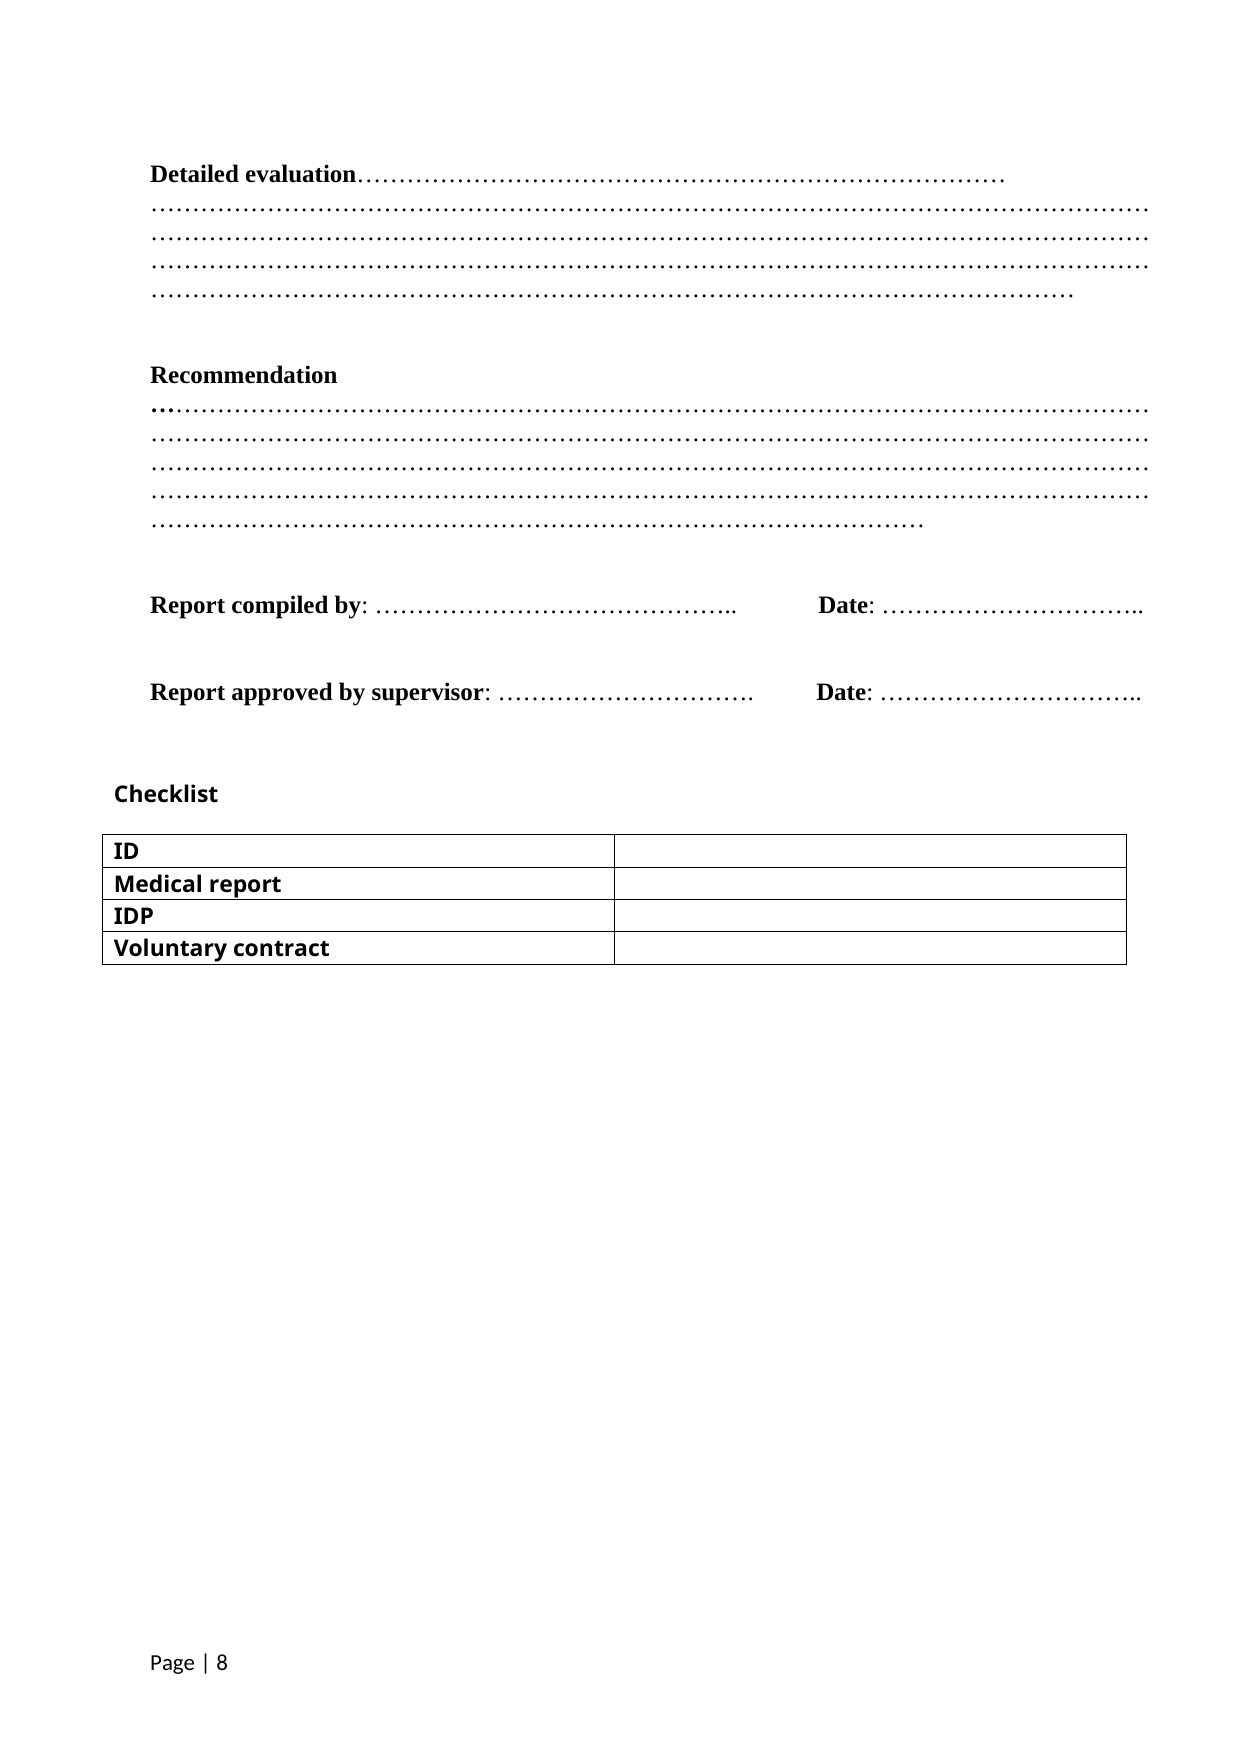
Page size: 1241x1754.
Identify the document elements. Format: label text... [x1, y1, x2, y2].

table_cell [615, 868, 1126, 899]
table_cell Medical report [103, 868, 614, 899]
table_cell Voluntary contract [103, 932, 614, 963]
text Report approved by supervisor: …………………………. Date: ………………………….. [150, 677, 1152, 706]
table_header [615, 835, 1126, 867]
table_cell IDP [103, 900, 614, 931]
table_header ID [103, 835, 614, 867]
table_cell [615, 900, 1126, 931]
table_cell [615, 932, 1126, 963]
text ………………………………………………………………………………………………………………………………………………………………………………………………………………………………………………………………………………………………………………………………………………………………………………………………………………………………… [150, 188, 1152, 303]
text Detailed evaluation…………………………………………………………………… [150, 159, 1152, 188]
text Report compiled by: …………………………………….. Date: ………………………….. [150, 591, 1152, 619]
list Checklist [114, 777, 1152, 809]
text Recommendation…………………………………………………………………………………………………………………………………………………………………………………………………………………………………………………………………………………………………………………………………………………………………………………………………………………………………………………………………………………………………………………………… [150, 361, 1152, 533]
